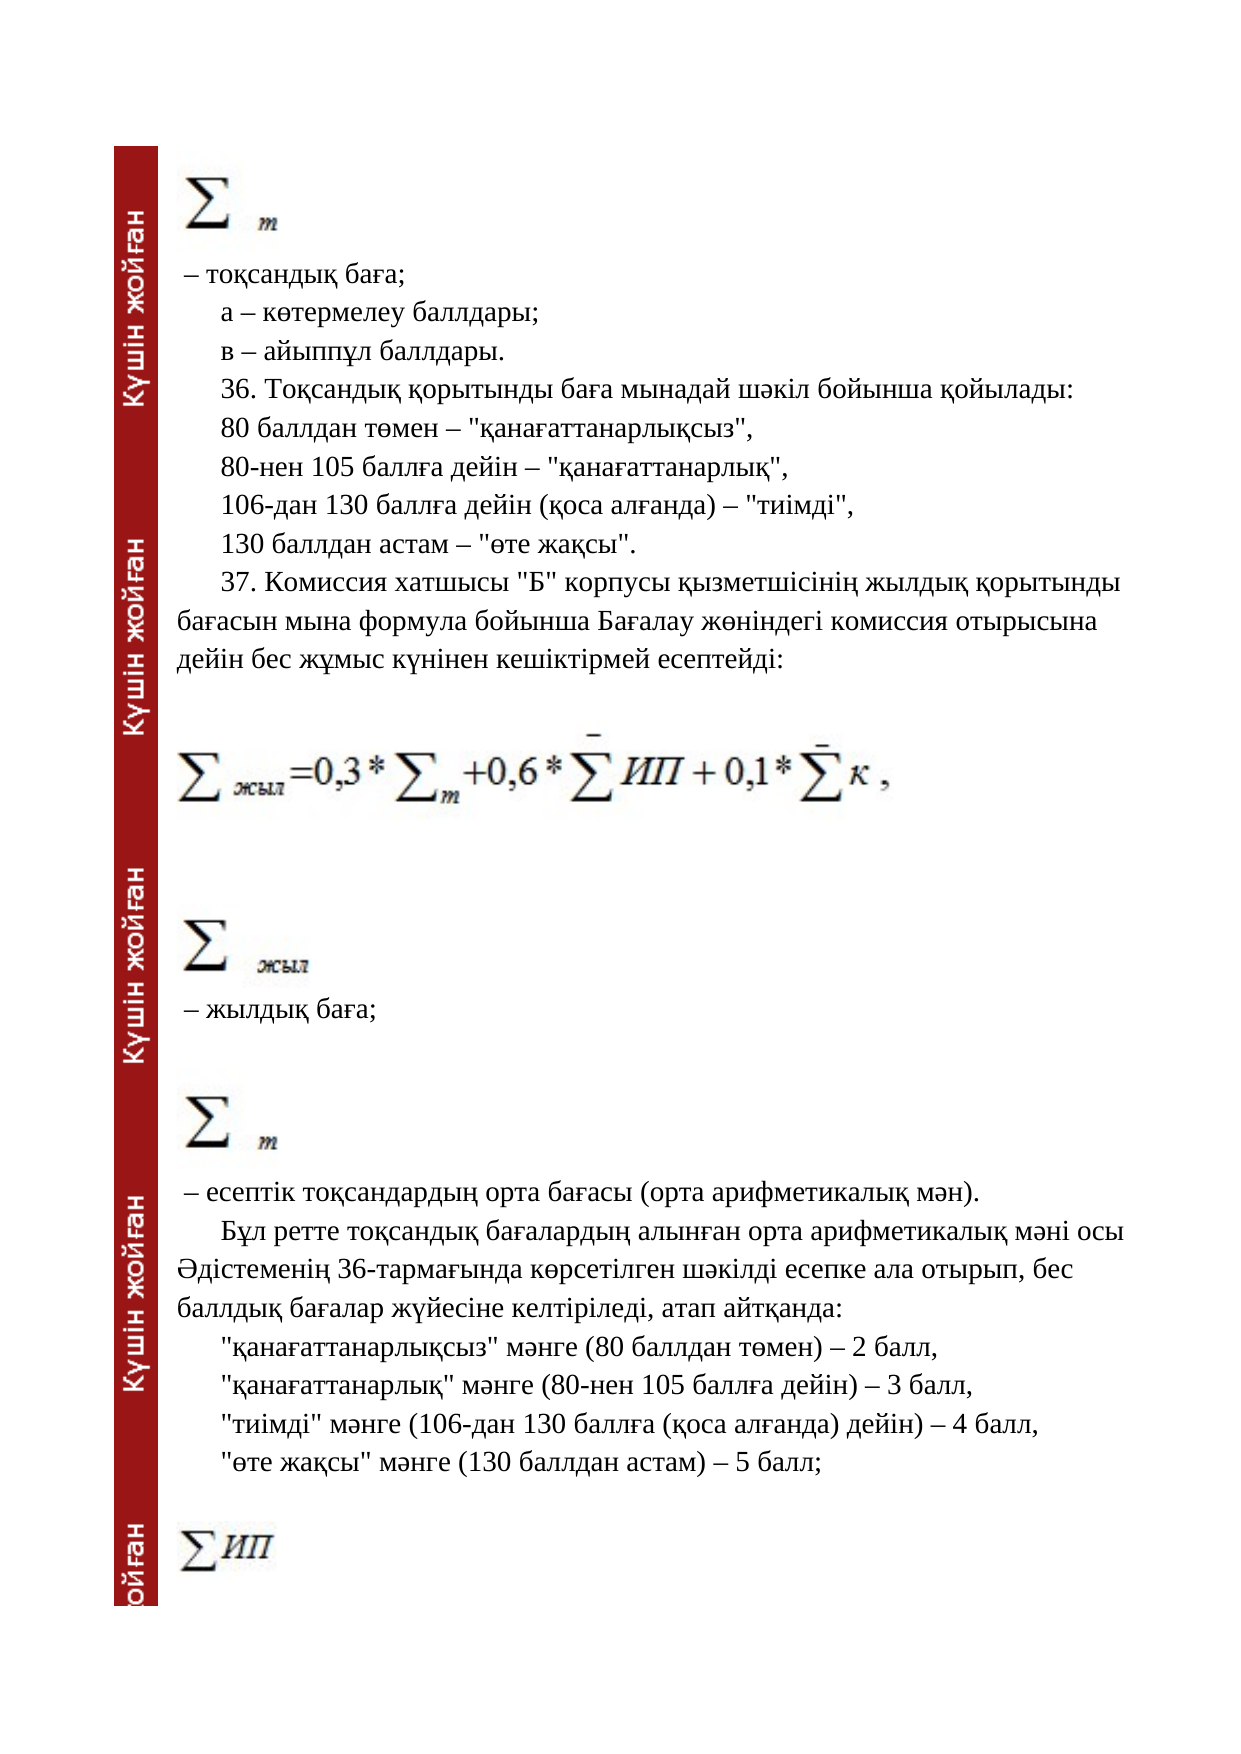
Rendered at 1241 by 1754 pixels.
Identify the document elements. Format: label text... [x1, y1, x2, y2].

text – тоқсандық баға; a – көтермелеу баллдары; в – айыппұл баллдары. 36. Тоқсандық қорытынды баға мынадай шәкіл бойынша қойылады: 80 баллдан төмен – "қанағаттанарлықсыз", 80-нен 105 баллға дейін – "қанағаттанарлық", 106-дан 130 баллға дейін (қоса алғанда) – "тиімді", 130 баллдан астам – "өте жақсы". 37. Комиссия хатшысы "Б" корпусы қызметшісінің жылдық қорытынды бағасын мына формула бойынша Бағалау жөніндегі комиссия отырысына дейін бес жұмыс күнінен кешіктірмей есептейді: [112, 256, 1128, 713]
picture [176, 1521, 281, 1580]
picture [114, 146, 158, 256]
picture [176, 904, 317, 988]
picture [176, 718, 904, 827]
text – есептік тоқсандардың орта бағасы (орта арифметикалық мән). Бұл ретте тоқсандық бағалардың алынған орта арифметикалық мәні осы Әдістеменің 36-тармағында көрсетілген шәкілді есепке ала отырып, бес баллдық бағалар жүйесіне келтіріледі, атап айтқанда: "қанағаттанарлықсыз" мәнге (80 баллдан төмен) – 2 балл, "қанағаттанарлық" мәнге (80-нен 105 баллға дейін) – 3 балл, "тиімді" мәнге (106-дан 130 баллға (қоса алғанда) дейін) – 4 балл, "өте жақсы" мәнге (130 баллдан астам) – 5 балл; [112, 1174, 1128, 1516]
picture [114, 713, 158, 992]
picture [176, 150, 285, 252]
text – жылдық баға; [112, 992, 1128, 1064]
picture [176, 1068, 285, 1171]
picture [114, 1064, 158, 1174]
picture [114, 1516, 158, 1606]
